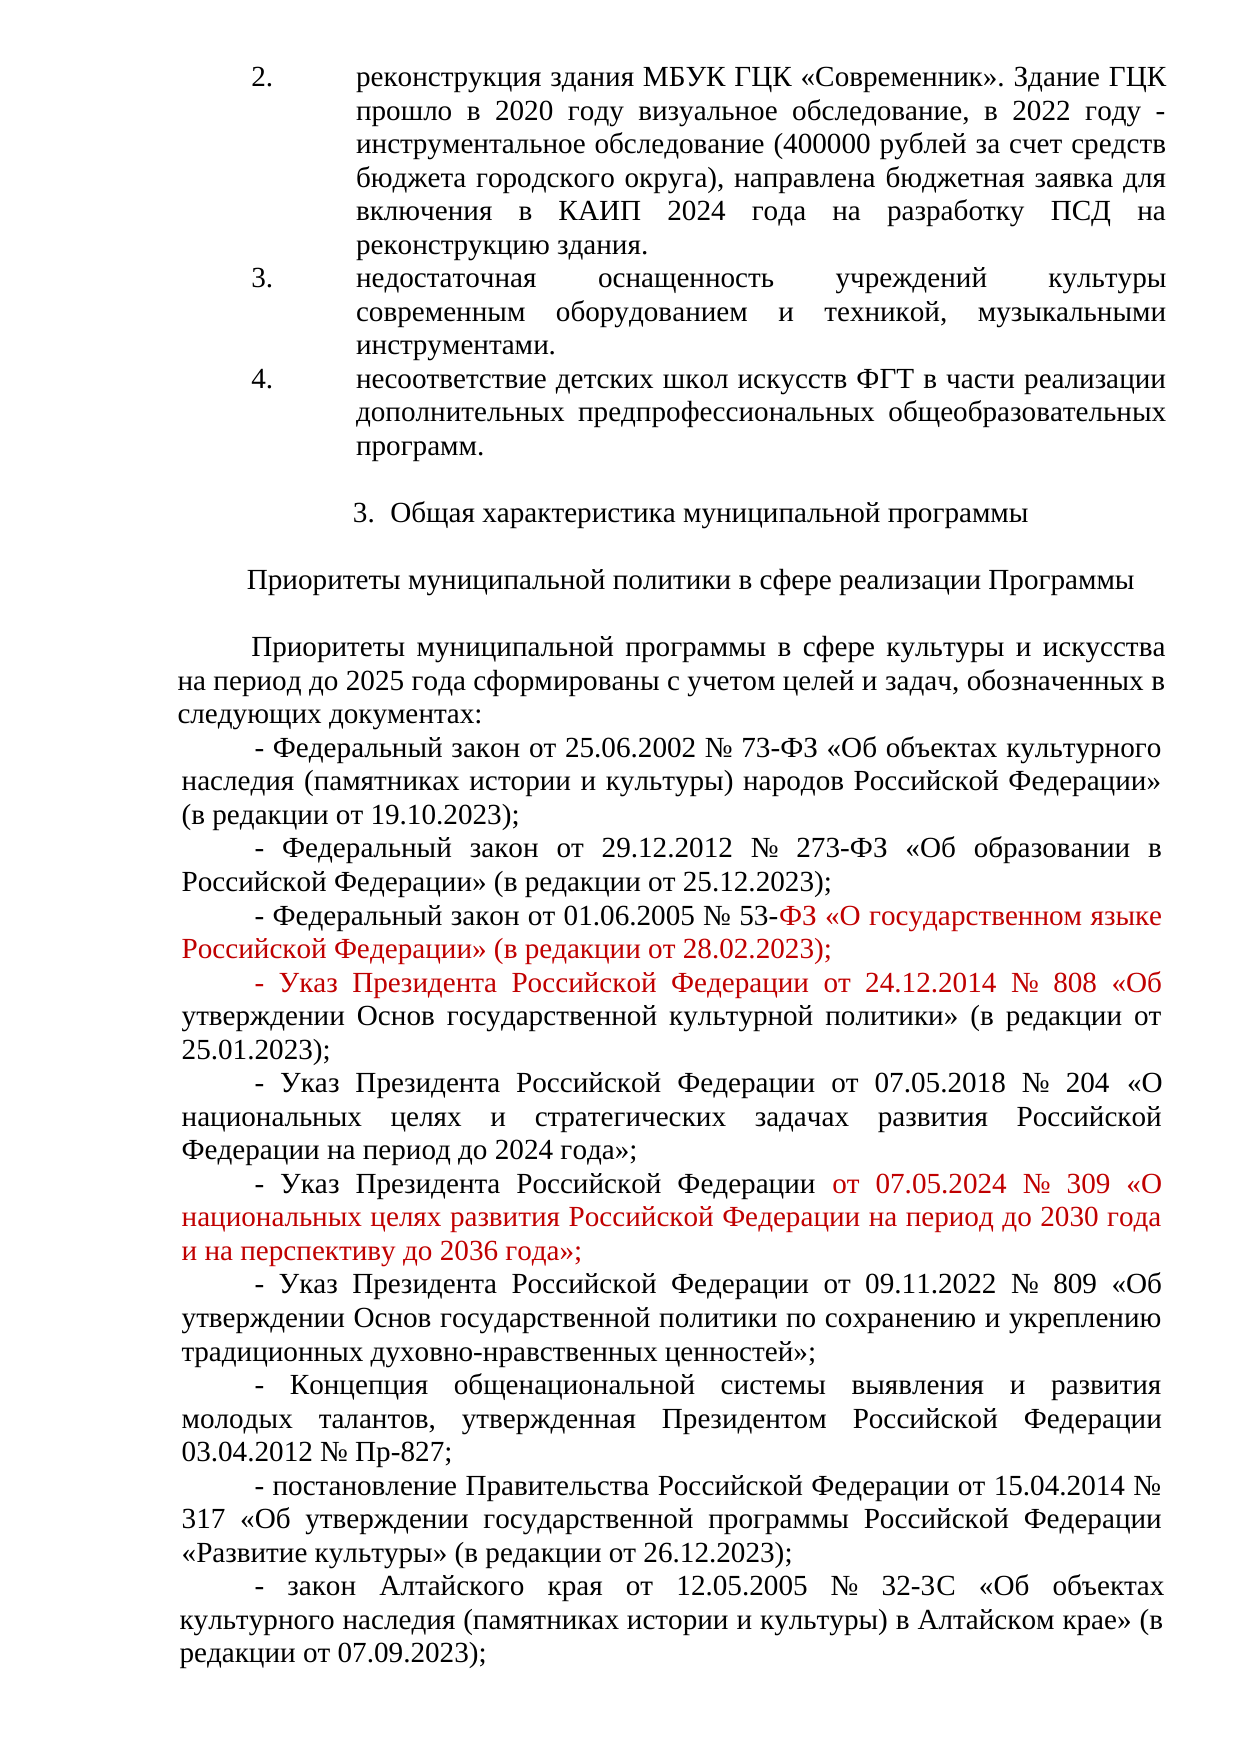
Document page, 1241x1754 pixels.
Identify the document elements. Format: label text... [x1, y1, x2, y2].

text - Указ Президента Российской Федерации от 07.05.2018 № 204 «О национальных целях и стратегических задачах развития Российской Федерации на период до 2024 года»; [181, 1132, 1162, 1166]
text - Указ Президента Российской Федерации от 07.05.2024 № 309 «О национальных целях развития Российской Федерации на период до 2030 года и на перспективу до 2036 года»; [181, 1166, 1162, 1267]
list реконструкция здания МБУК ГЦК «Современник». Здание ГЦК прошло в 2020 году визуальное обследование, в 2022 году - инструментальное обследование (400000 рублей за счет средств бюджета городского округа), направлена бюджетная заявка для включения в КАИП 2024 года на разработку ПСД на реконструкцию здания. [251, 59, 1167, 260]
text - Указ Президента Российской Федерации от 07.05.2018 № 204 «О национальных целях и стратегических задачах развития Российской Федерации на период до 2024 года»; [181, 1065, 1127, 1099]
text Приоритеты муниципальной программы в сфере культуры и искусства на период до 2025 года сформированы с учетом целей и задач, обозначенных в следующих документах: [177, 629, 1167, 730]
list Общая характеристика муниципальной программы [215, 495, 1167, 529]
list Приоритеты муниципальной политики в сфере реализации Программы [177, 562, 1167, 596]
text - Указ Президента Российской Федерации от 24.12.2014 № 808 «Об утверждении Основ государственной культурной политики» (в редакции от 25.01.2023); [181, 965, 1162, 1065]
text - Федеральный закон от 25.06.2002 № 73-ФЗ «Об объектах культурного наследия (памятниках истории и культуры) народов Российской Федерации» (в редакции от 19.10.2023); [181, 730, 1162, 831]
text - закон Алтайского края от 12.05.2005 № 32-3C «Об объектах культурного наследия (памятниках истории и культуры) в Алтайском крае» (в редакции от 07.09.2023); [179, 1568, 1164, 1669]
list недостаточная оснащенность учреждений культуры современным оборудованием и техникой, музыкальными инструментами. [251, 260, 1167, 361]
text - Федеральный закон от 29.12.2012 № 273-ФЗ «Об образовании в Российской Федерации» (в редакции от 25.12.2023); [181, 831, 1162, 898]
list несоответствие детских школ искусств ФГТ в части реализации дополнительных предпрофессиональных общеобразовательных программ. [251, 361, 1167, 462]
text - Концепция общенациональной системы выявления и развития молодых талантов, утвержденная Президентом Российской Федерации 03.04.2012 № Пр-827; [181, 1367, 1162, 1468]
text - Федеральный закон от 01.06.2005 № 53-ФЗ «О государственном языке Российской Федерации» (в редакции от 28.02.2023); [181, 898, 1162, 965]
text - Указ Президента Российской Федерации от 09.11.2022 № 809 «Об утверждении Основ государственной политики по сохранению и укреплению традиционных духовно-нравственных ценностей»; [181, 1267, 1162, 1367]
text - постановление Правительства Российской Федерации от 15.04.2014 № 317 «Об утверждении государственной программы Российской Федерации «Развитие культуры» (в редакции от 26.12.2023); [181, 1468, 1162, 1568]
